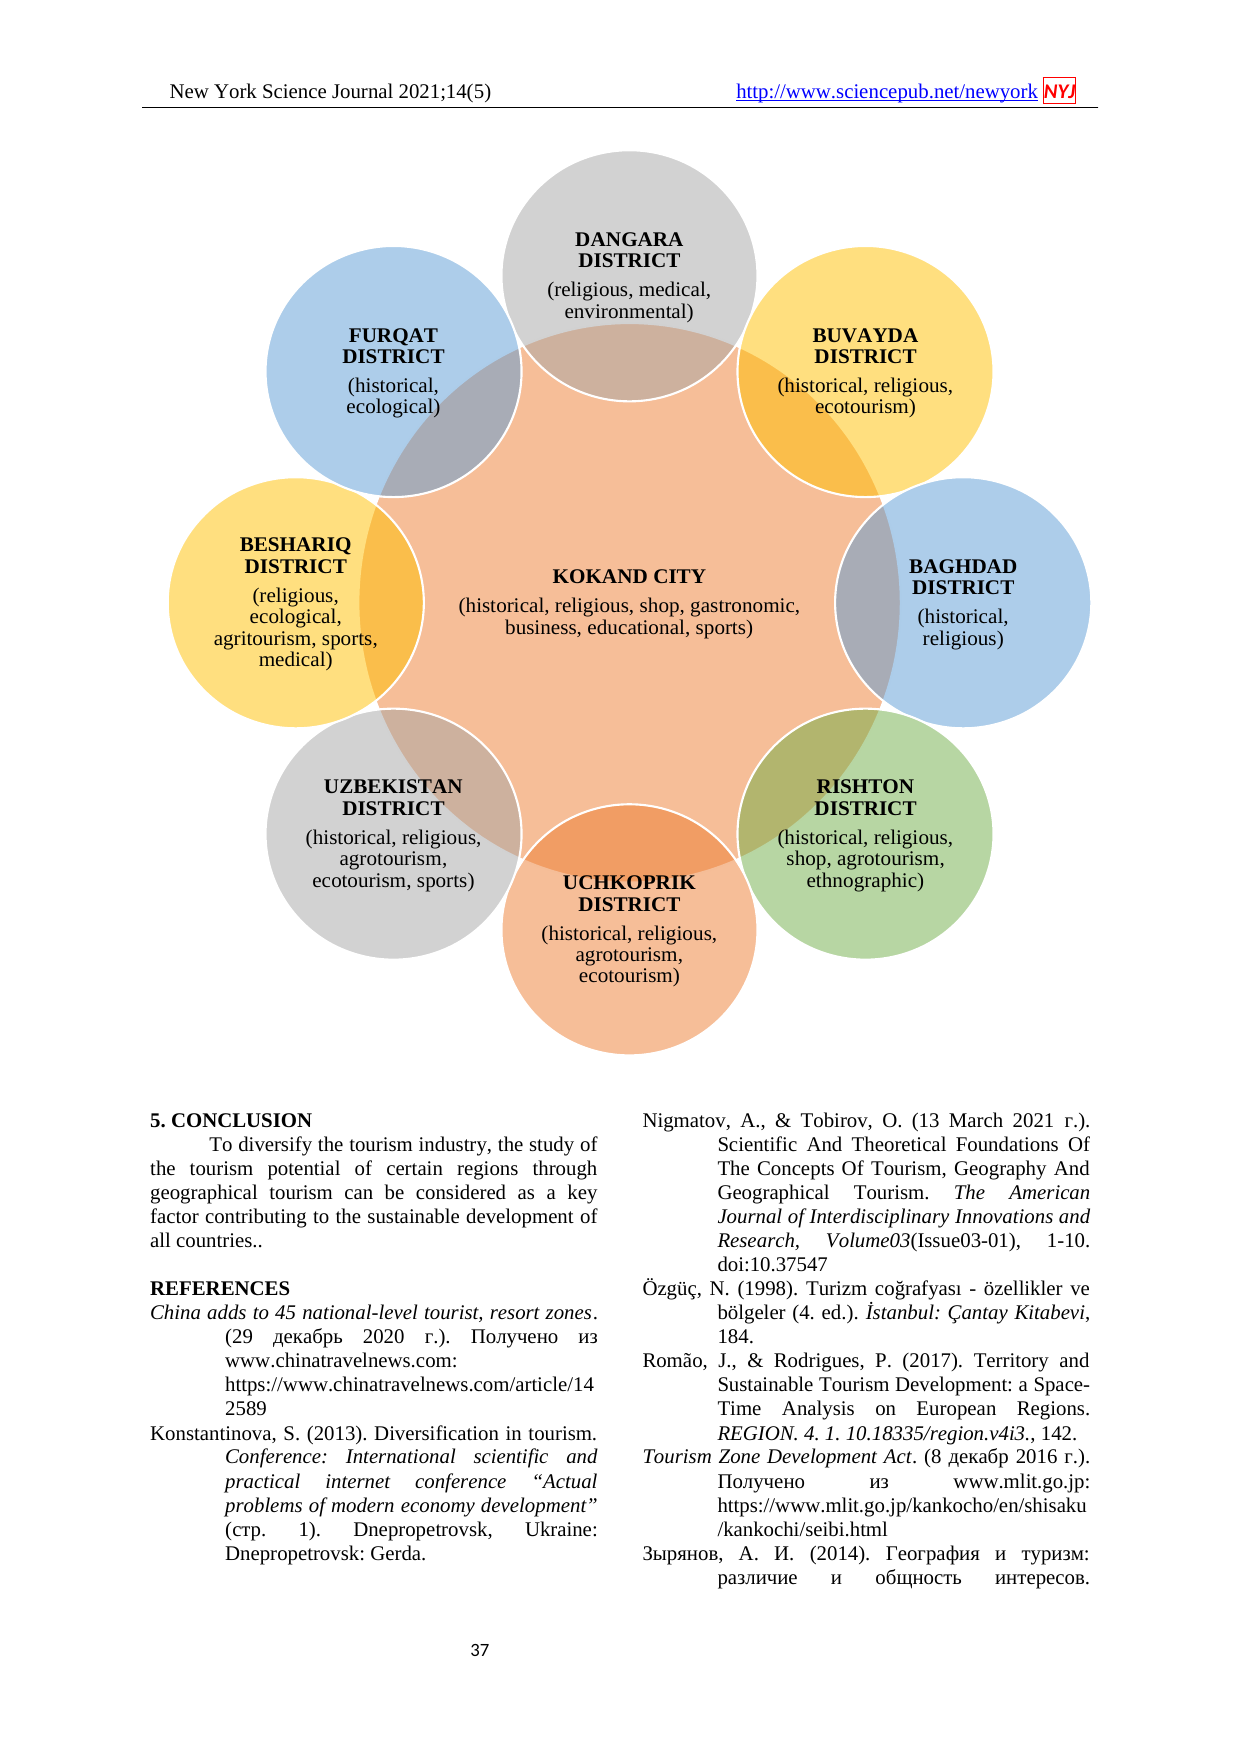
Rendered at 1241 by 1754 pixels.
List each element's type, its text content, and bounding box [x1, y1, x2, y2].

text To diversify the tourism industry, the study of the tourism potential of certain regions through geographical tourism can be considered as a key factor contributing to the sustainable development of all countries.. [150, 1132, 598, 1252]
text Özgüç, N. (1998). Turizm coğrafyası - özellikler ve bölgeler (4. ed.). İstanbul: Çantay Kitabevi, 184. [642, 1276, 1090, 1348]
text Nigmatov, A., & Tobirov, O. (13 March 2021 г.). Scientific And Theoretical Foundations Of The Concepts Of Tourism, Geography And Geographical Tourism. The American Journal of Interdisciplinary Innovations and Research, Volume03(Issue03-01), 1-10. doi:10.37547 [642, 1108, 1090, 1276]
text REFERENCES [150, 1276, 598, 1300]
text Зырянов, А. И. (2014). География и туризм: различие и общность интересов. Современные проблемы сервиса и туризма 8 (1), 10-15. [642, 1541, 1090, 1589]
text Romão, J., & Rodrigues, P. (2017). Territory and Sustainable Tourism Development: a Space-Time Analysis on European Regions. REGION. 4. 1. 10.18335/region.v4i3., 142. [642, 1348, 1090, 1444]
text 5. CONCLUSION [150, 1108, 598, 1132]
text Tourism Zone Development Act. (8 декабр 2016 г.). Получено из www.mlit.go.jp: https://www.mlit.go.jp/kankocho/en/shisaku/kankochi/seibi.html [642, 1444, 1090, 1541]
text Konstantinova, S. (2013). Diversification in tourism. Conference: International scientific and practical internet conference “Actual problems of modern economy development” (стр. 1). Dnepropetrovsk, Ukraine: Dnepropetrovsk: Gerda. [150, 1420, 598, 1565]
text China adds to 45 national-level tourist, resort zones. (29 декабрь 2020 г.). Получено из www.chinatravelnews.com: https://www.chinatravelnews.com/article/142589 [150, 1300, 598, 1420]
